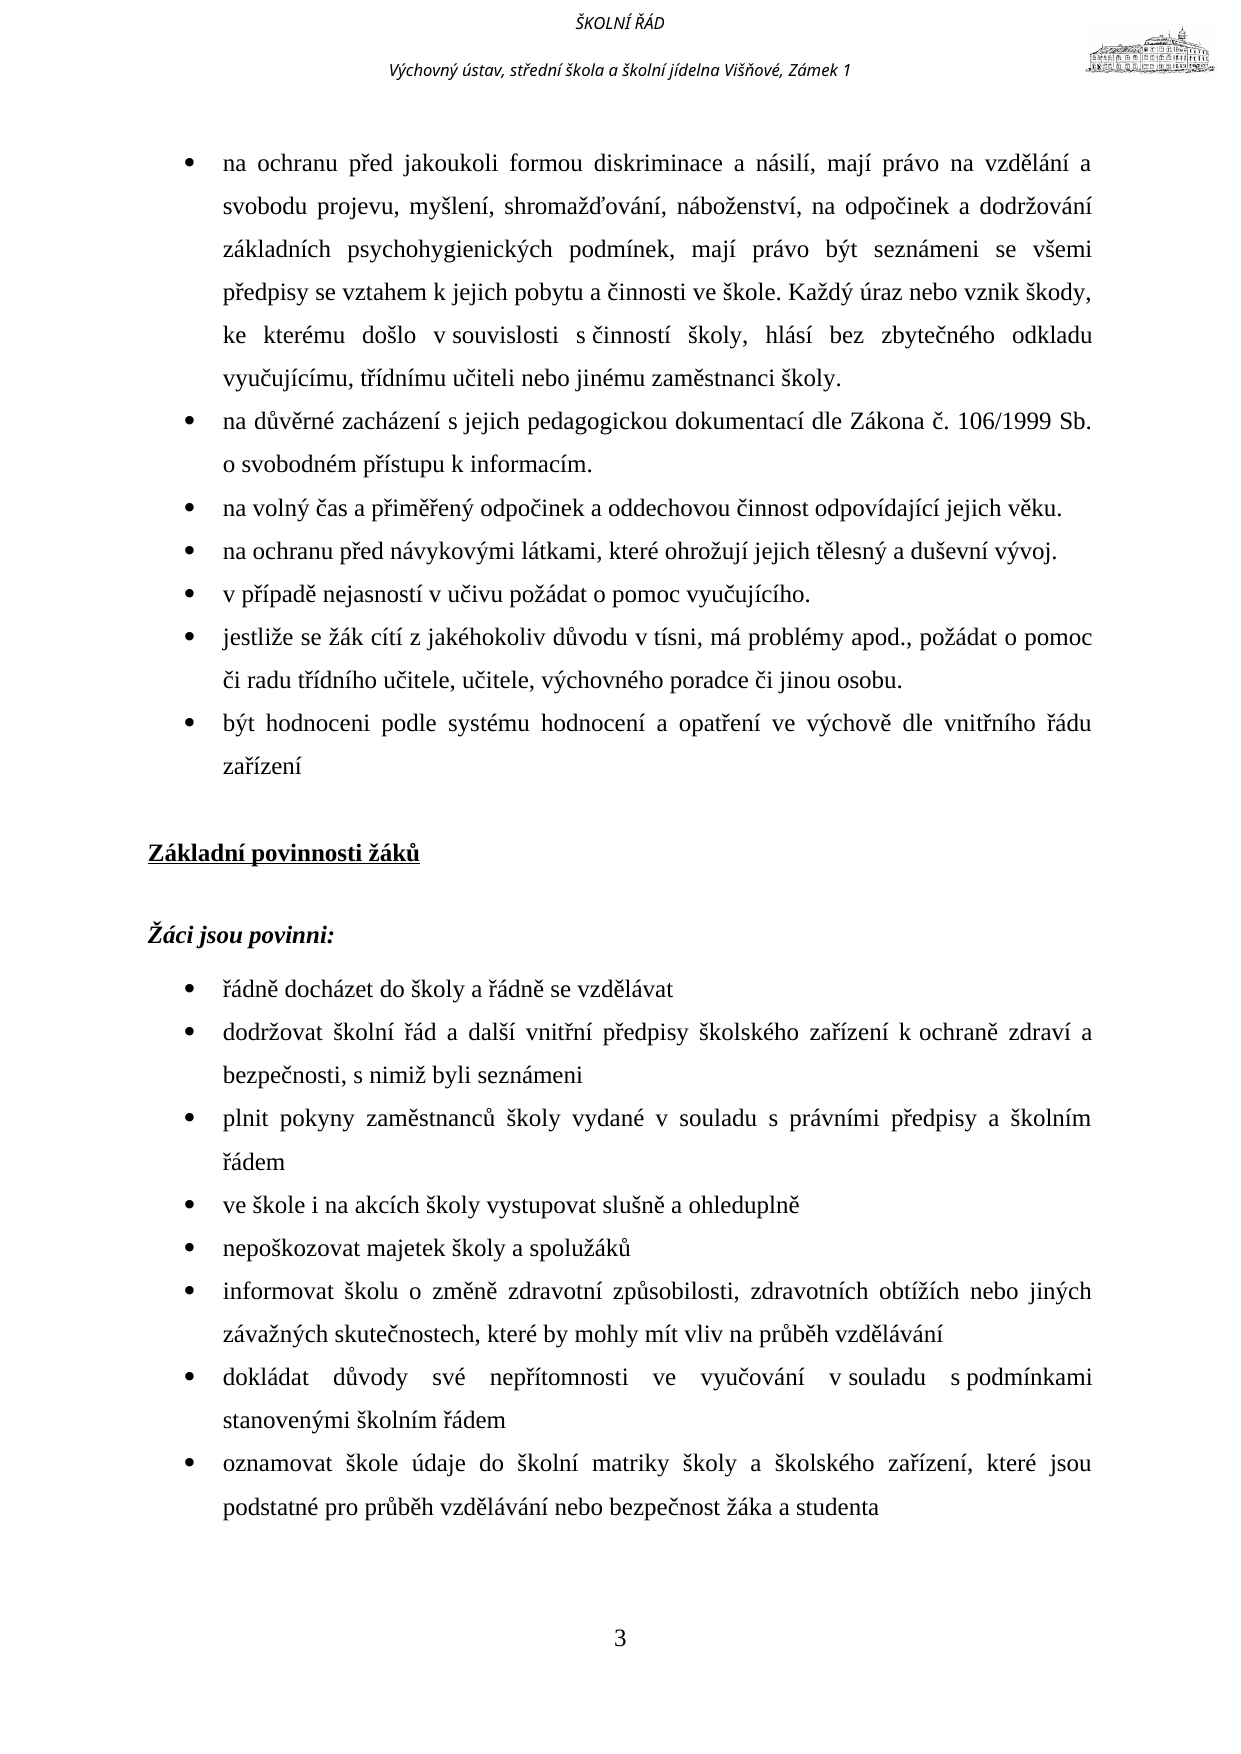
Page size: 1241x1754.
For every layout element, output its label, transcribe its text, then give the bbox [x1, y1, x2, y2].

picture [1084, 21, 1219, 79]
list ve škole i na akcích školy vystupovat slušně a ohleduplně [185, 1190, 1093, 1218]
list dokládat důvody své nepřítomnosti ve vyučování v souladu s podmínkami stanovenými školním řádem [185, 1362, 1093, 1434]
list na ochranu před jakoukoli formou diskriminace a násilí, mají právo na vzdělání a svobodu projevu, myšlení, shromažďování, náboženství, na odpočinek a dodržování základních psychohygienických podmínek, mají právo být seznámeni se všemi předpisy se vztahem k jejich pobytu a činnosti ve škole. Každý úraz nebo vznik škody, ke kterému došlo v souvislosti s činností školy, hlásí bez zbytečného odkladu vyučujícímu, třídnímu učiteli nebo jinému zaměstnanci školy. [185, 148, 1093, 392]
list být hodnoceni podle systému hodnocení a opatření ve výchově dle vnitřního řádu zařízení [185, 708, 1093, 780]
list nepoškozovat majetek školy a spolužáků [185, 1233, 1093, 1262]
list plnit pokyny zaměstnanců školy vydané v souladu s právními předpisy a školním řádem [185, 1103, 1093, 1175]
list dodržovat školní řád a další vnitřní předpisy školského zařízení k ochraně zdraví a bezpečnosti, s nimiž byli seznámeni [185, 1017, 1093, 1089]
list informovat školu o změně zdravotní způsobilosti, zdravotních obtížích nebo jiných závažných skutečnostech, které by mohly mít vliv na průběh vzdělávání [185, 1276, 1093, 1348]
list v případě nejasností v učivu požádat o pomoc vyučujícího. [185, 579, 1093, 608]
text Základní povinnosti žáků [148, 838, 1093, 866]
list na volný čas a přiměřený odpočinek a oddechovou činnost odpovídající jejich věku. [185, 493, 1093, 521]
list na ochranu před návykovými látkami, které ohrožují jejich tělesný a duševní vývoj. [185, 536, 1093, 564]
list na důvěrné zacházení s jejich pedagogickou dokumentací dle Zákona č. 106/1999 Sb. o svobodném přístupu k informacím. [185, 406, 1093, 478]
list řádně docházet do školy a řádně se vzdělávat [185, 974, 1093, 1003]
list jestliže se žák cítí z jakéhokoliv důvodu v tísni, má problémy apod., požádat o pomoc či radu třídního učitele, učitele, výchovného poradce či jinou osobu. [185, 622, 1093, 694]
text Žáci jsou povinni: [148, 920, 1093, 949]
list oznamovat škole údaje do školní matriky školy a školského zařízení, které jsou podstatné pro průběh vzdělávání nebo bezpečnost žáka a studenta [185, 1448, 1093, 1520]
